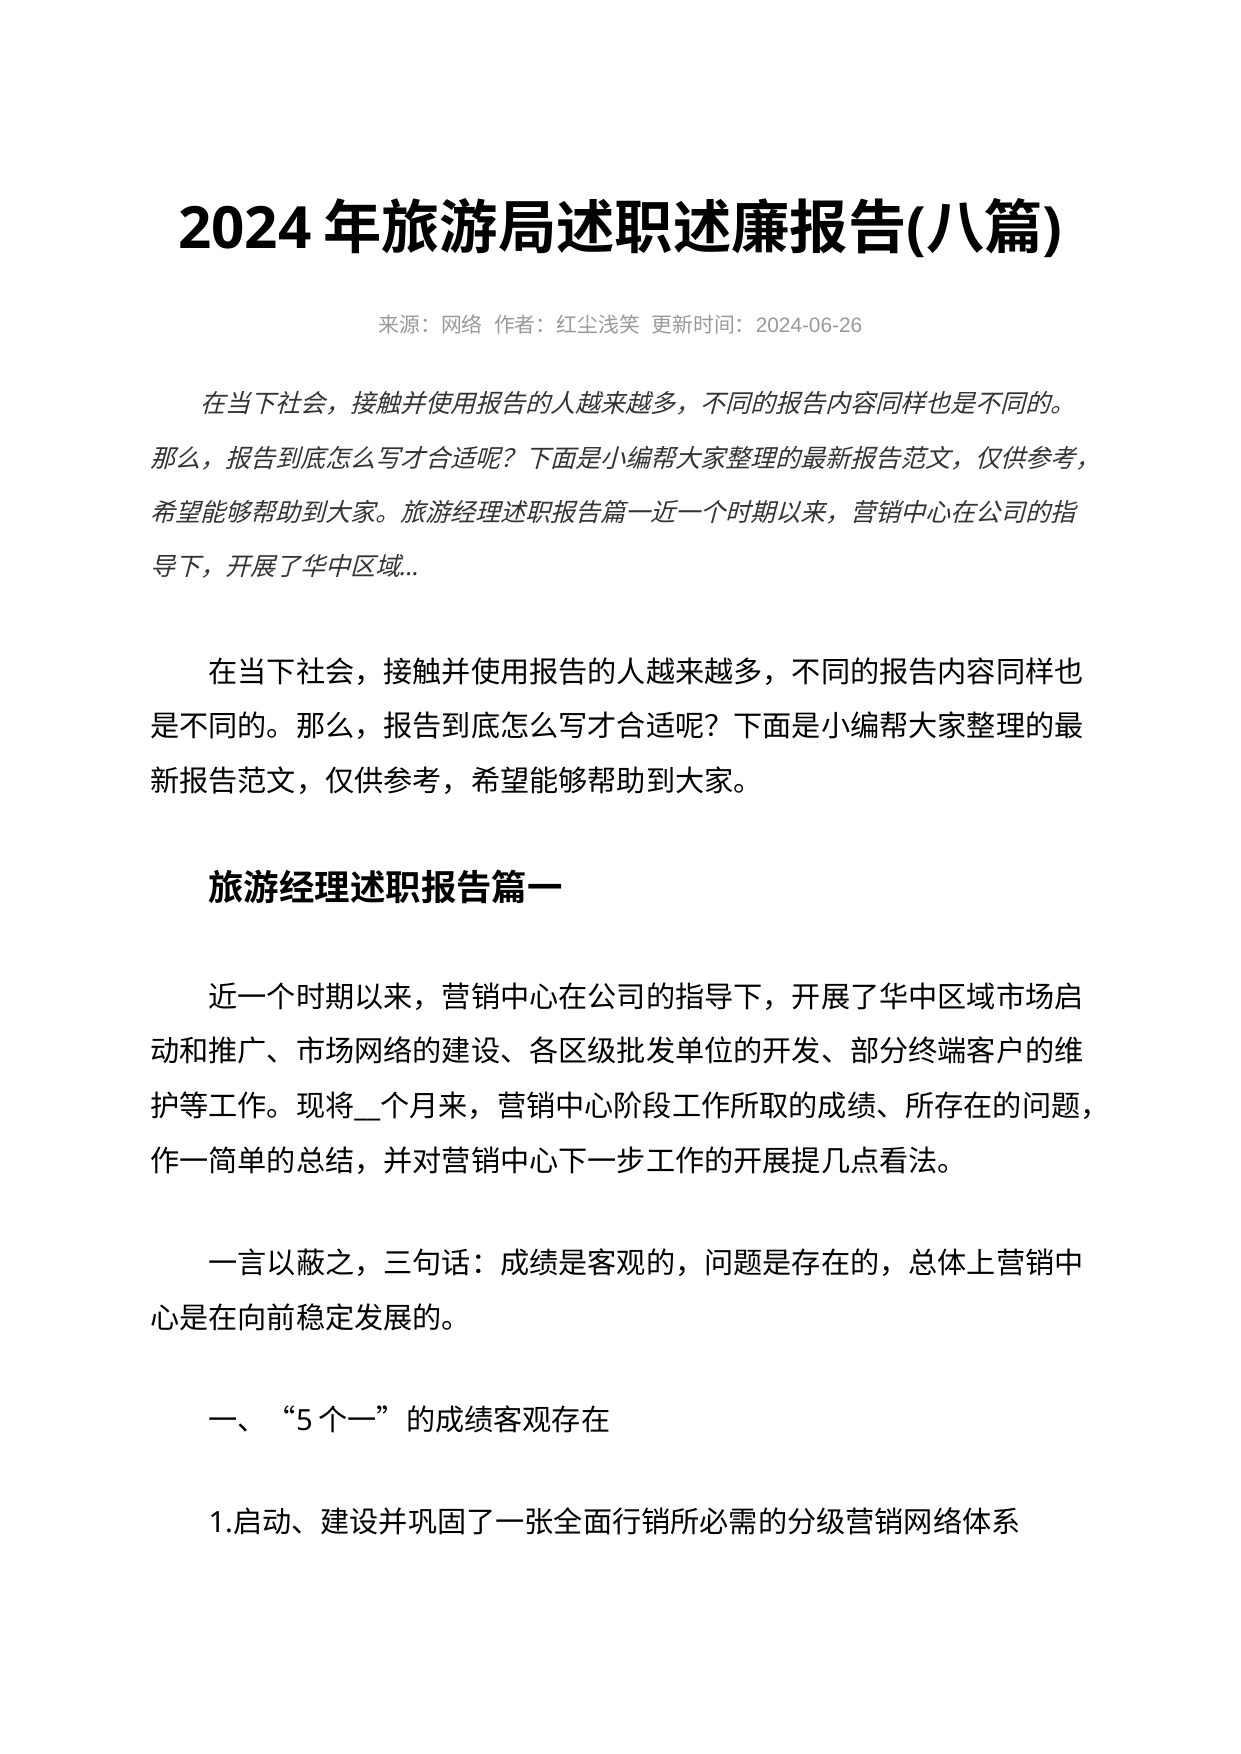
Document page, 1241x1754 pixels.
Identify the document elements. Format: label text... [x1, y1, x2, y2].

text 一、“5个一”的成绩客观存在 [150, 1396, 1090, 1439]
text 在当下社会，接触并使用报告的人越来越多，不同的报告内容同样也是不同的。那么，报告到底怎么写才合适呢？下面是小编帮大家整理的最新报告范文，仅供参考，希望能够帮助到大家。旅游经理述职报告篇一近一个时期以来，营销中心在公司的指导下，开展了华中区域... [150, 384, 1090, 583]
subtitle 2024年旅游局述职述廉报告(八篇) [150, 181, 1090, 266]
text 在当下社会，接触并使用报告的人越来越多，不同的报告内容同样也是不同的。那么，报告到底怎么写才合适呢？下面是小编帮大家整理的最新报告范文，仅供参考，希望能够帮助到大家。 [150, 648, 1090, 800]
text 一言以蔽之，三句话：成绩是客观的，问题是存在的，总体上营销中心是在向前稳定发展的。 [150, 1240, 1090, 1337]
text 近一个时期以来，营销中心在公司的指导下，开展了华中区域市场启动和推广、市场网络的建设、各区级批发单位的开发、部分终端客户的维护等工作。现将__个月来，营销中心阶段工作所取的成绩、所存在的问题，作一简单的总结，并对营销中心下一步工作的开展提几点看法。 [150, 973, 1090, 1180]
text 旅游经理述职报告篇一 [150, 860, 1090, 911]
text 来源：网络 作者：红尘浅笑 更新时间：2024-06-26 [150, 313, 1090, 337]
text 1.启动、建设并巩固了一张全面行销所必需的分级营销网络体系 [150, 1498, 1090, 1541]
